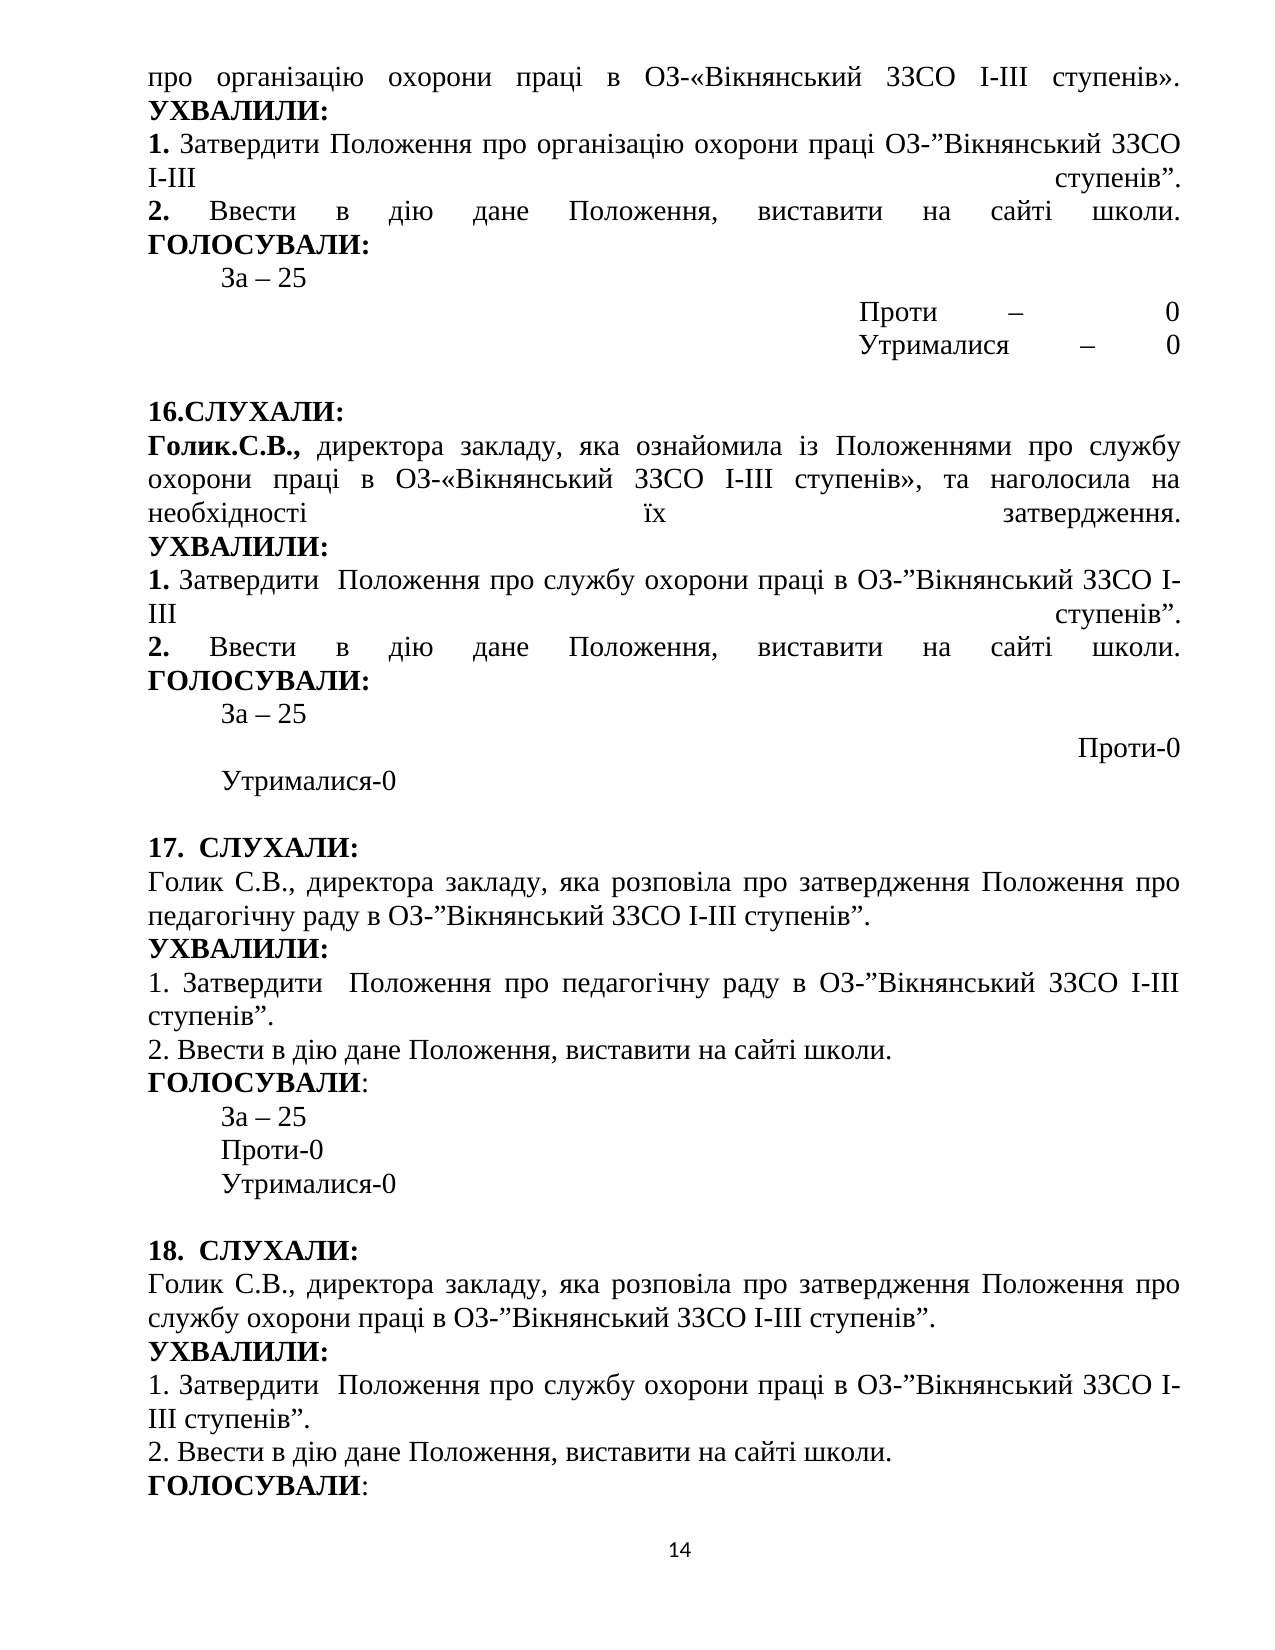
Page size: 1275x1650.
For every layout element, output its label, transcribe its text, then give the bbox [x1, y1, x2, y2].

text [148, 59, 1181, 260]
text УХВАЛИЛИ: [148, 1334, 1181, 1367]
text За – 25 [148, 260, 1181, 294]
text Проти-0 Утрималися-0 [148, 730, 1181, 797]
text 17. СЛУХАЛИ: [148, 797, 1181, 864]
text Проти-0 [148, 1132, 1181, 1166]
text Утрималися-0 [148, 1166, 1181, 1199]
text УХВАЛИЛИ: [148, 931, 1181, 965]
text 1. Затвердити Положення про педагогічну раду в ОЗ-”Вікнянський ЗЗСО І-ІІІ ступенів”. [148, 965, 1181, 1032]
text ГОЛОСУВАЛИ: [148, 1468, 1181, 1501]
text 2. Ввести в дію дане Положення, виставити на сайті школи. [148, 1032, 1181, 1065]
text 2. Ввести в дію дане Положення, виставити на сайті школи. [148, 1434, 1181, 1468]
text За – 25 [148, 1099, 1181, 1132]
text ГОЛОСУВАЛИ: [148, 1065, 1181, 1099]
text Голик С.В., директора закладу, яка розповіла про затвердження Положення про службу охорони праці в ОЗ-”Вікнянський ЗЗСО І-ІІІ ступенів”. [148, 1267, 1181, 1334]
text 18. СЛУХАЛИ: [148, 1233, 1181, 1267]
text За – 25 [148, 696, 1181, 730]
text Проти – 0 Утрималися – 0 16.СЛУХАЛИ: Голик.С.В., директора закладу, яка ознайомила із Положеннями про службу охорони праці в ОЗ-«Вікнянський ЗЗСО І-ІІІ ступенів», та наголосила на необхідності їх затвердження. УХВАЛИЛИ: 1. Затвердити Положення про службу охорони праці в ОЗ-”Вікнянський ЗЗСО І-ІІІ ступенів”. 2. Ввести в дію дане Положення, виставити на сайті школи. ГОЛОСУВАЛИ: [148, 294, 1181, 696]
text Голик С.В., директора закладу, яка розповіла про затвердження Положення про педагогічну раду в ОЗ-”Вікнянський ЗЗСО І-ІІІ ступенів”. [148, 864, 1181, 931]
text 1. Затвердити Положення про службу охорони праці в ОЗ-”Вікнянський ЗЗСО І-ІІІ ступенів”. [148, 1367, 1181, 1434]
